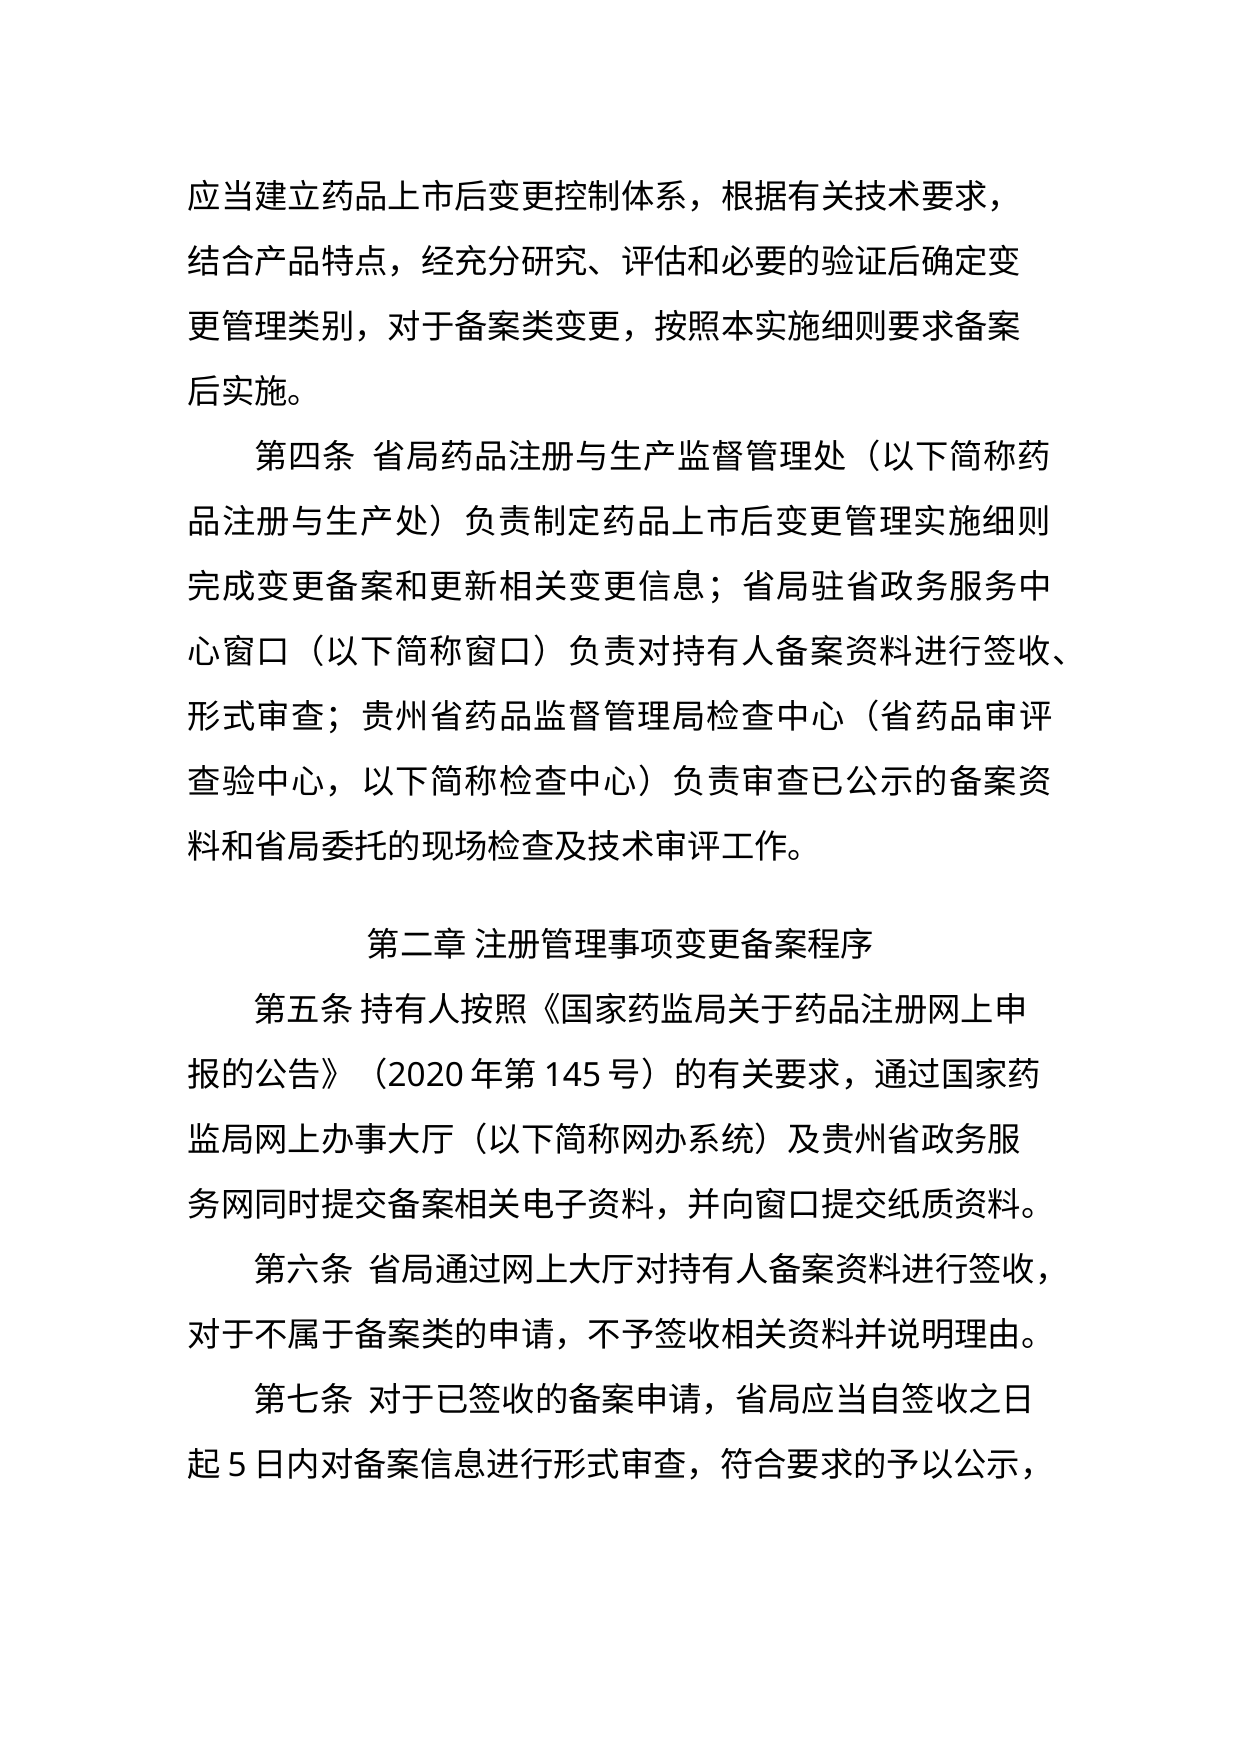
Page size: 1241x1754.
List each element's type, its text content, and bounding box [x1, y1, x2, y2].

text 第四条 省局药品注册与生产监督管理处（以下简称药品注册与生产处）负责制定药品上市后变更管理实施细则，完成变更备案和更新相关变更信息；省局驻省政务服务中心窗口（以下简称窗口）负责对持有人备案资料进行签收、形式审查；贵州省药品监督管理局检查中心（省药品审评查验中心，以下简称检查中心）负责审查已公示的备案资料和省局委托的现场检查及技术审评工作。 [187, 422, 1053, 877]
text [187, 162, 1053, 422]
text 第六条 省局通过网上大厅对持有人备案资料进行签收，对于不属于备案类的申请，不予签收相关资料并说明理由。 [187, 1234, 1053, 1364]
text 第五条 持有人按照《国家药监局关于药品注册网上申报的公告》（2020年第145号）的有关要求，通过国家药监局网上办事大厅（以下简称网办系统）及贵州省政务服务网同时提交备案相关电子资料，并向窗口提交纸质资料。 [187, 974, 1053, 1234]
text 第二章 注册管理事项变更备案程序 [187, 909, 1053, 974]
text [187, 1364, 1053, 1494]
